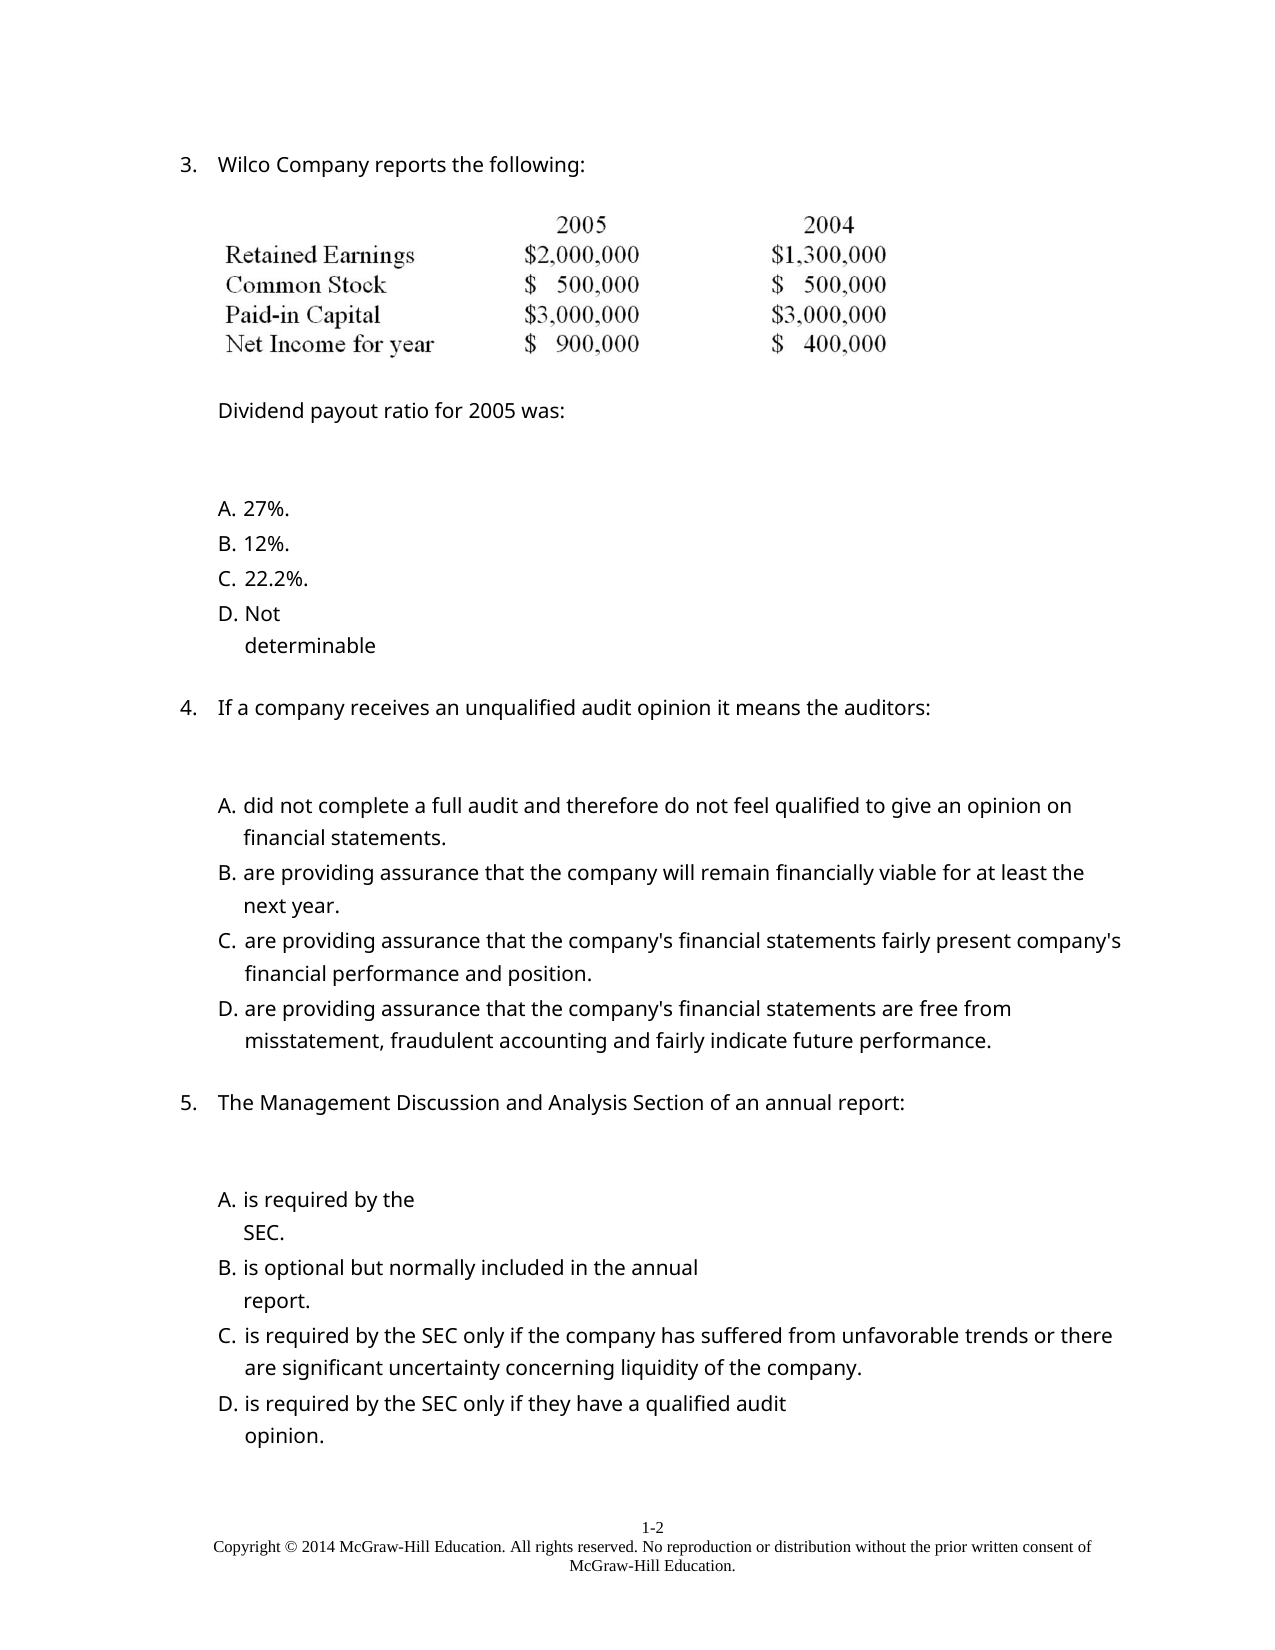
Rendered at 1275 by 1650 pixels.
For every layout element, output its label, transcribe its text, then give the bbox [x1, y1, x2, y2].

table_header 3. [180, 150, 218, 664]
table_header 5. [180, 1088, 218, 1454]
table_header If a company receives an unqualified audit opinion it means the auditors: [218, 693, 1125, 1059]
picture [223, 210, 895, 359]
table_header Wilco Company reports the following: Dividend payout ratio for 2005 was: [218, 150, 1125, 664]
table_header The Management Discussion and Analysis Section of an annual report: [218, 1088, 1125, 1454]
table_header 4. [180, 693, 218, 1059]
